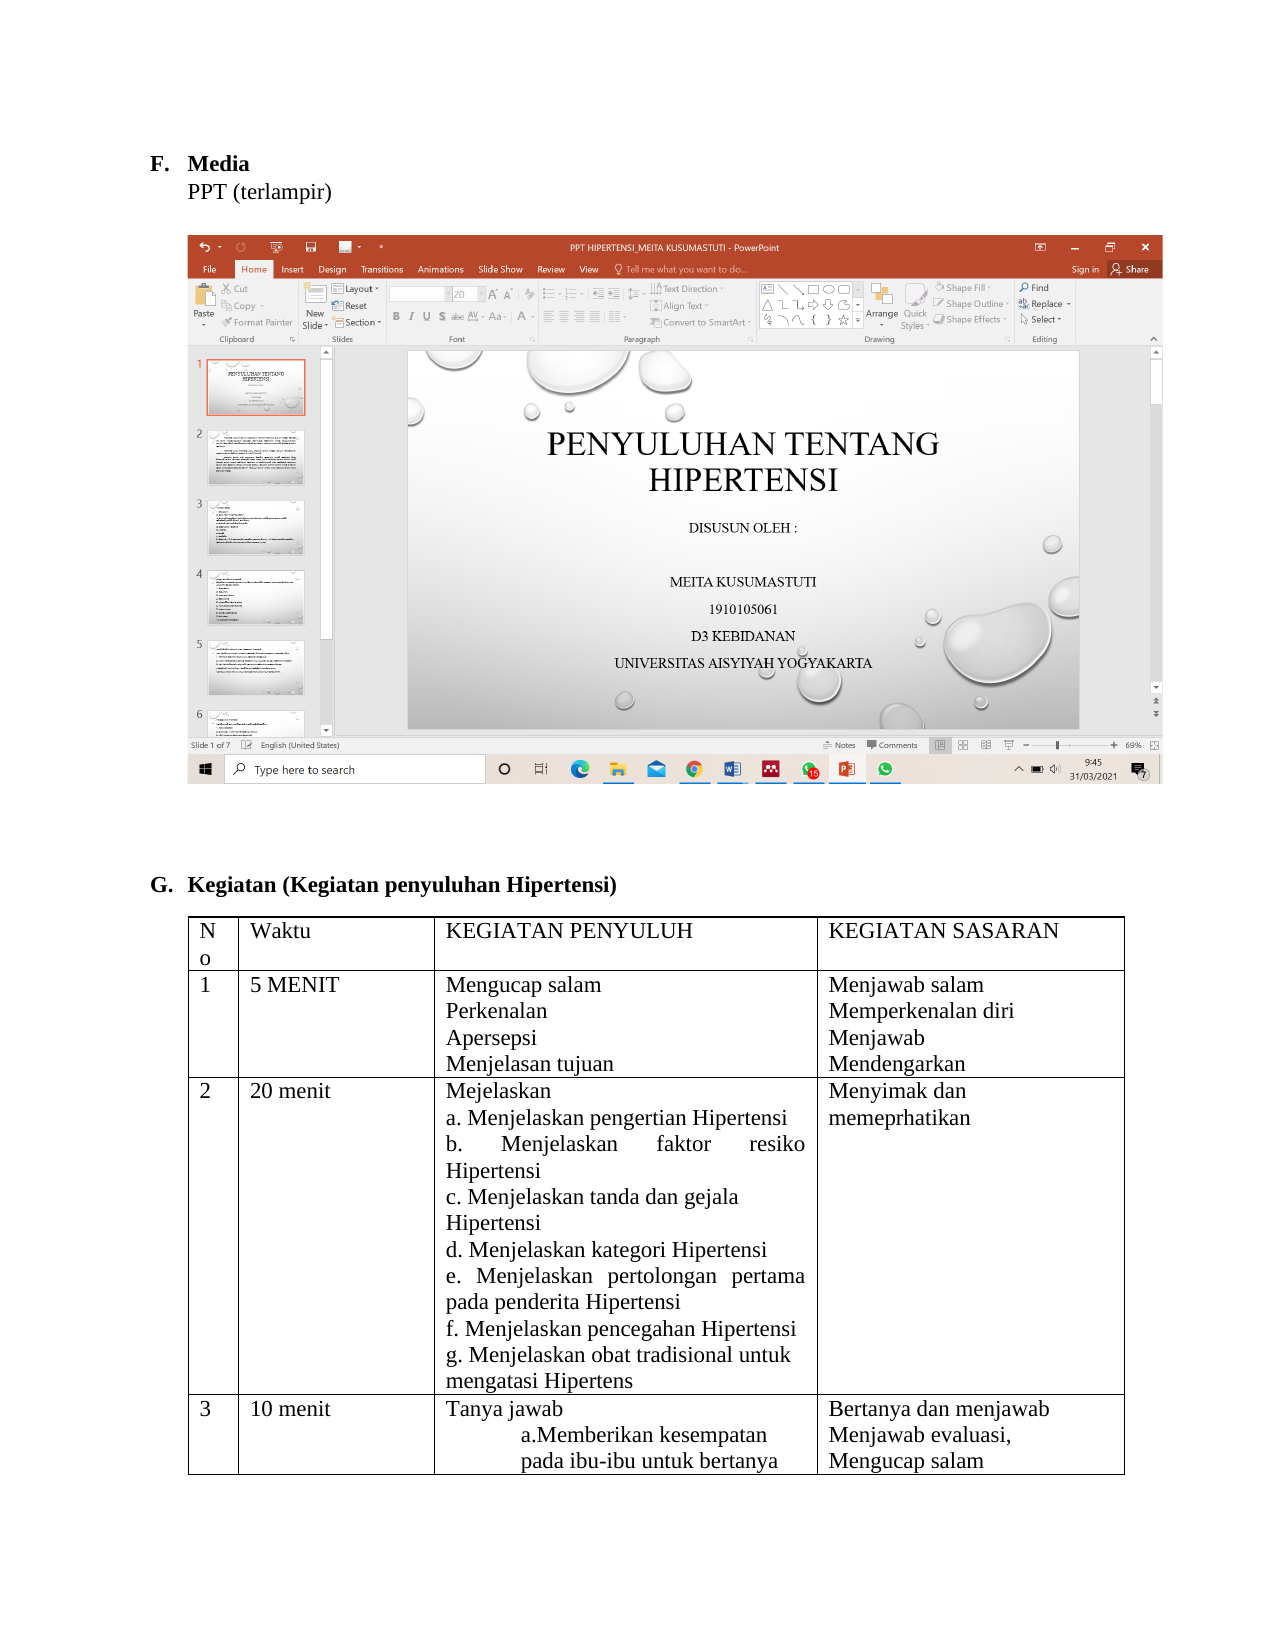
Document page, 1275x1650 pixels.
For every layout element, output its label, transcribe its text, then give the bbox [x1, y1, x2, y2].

list PPT (terlampir) [187, 178, 1125, 205]
table_cell 5 MENIT [239, 971, 434, 1077]
table_cell Mengucap salam Perkenalan Apersepsi Menjelasan tujuan [435, 971, 817, 1077]
list Media [150, 150, 1125, 176]
table_header KEGIATAN PENYULUH [435, 918, 817, 970]
table_cell 2 [189, 1078, 238, 1394]
picture [187, 235, 1163, 784]
table_cell 3 [189, 1395, 238, 1474]
table_cell Menjawab salam Memperkenalan diri Menjawab Mendengarkan [818, 971, 1124, 1077]
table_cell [435, 1395, 817, 1474]
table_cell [818, 1395, 1124, 1474]
table_cell Mejelaskan a. Menjelaskan pengertian Hipertensi b. Menjelaskan faktor resiko Hipertensi c. Menjelaskan tanda dan gejala Hipertensi d. Menjelaskan kategori Hipertensi e. Menjelaskan pertolongan pertama pada penderita Hipertensi f. Menjelaskan pencegahan Hipertensi g. Menjelaskan obat tradisional untuk mengatasi Hipertens [435, 1078, 817, 1394]
table_header KEGIATAN SASARAN [818, 918, 1124, 970]
table_cell Menyimak dan memeprhatikan [818, 1078, 1124, 1394]
table_header Waktu [239, 918, 434, 970]
table_cell 1 [189, 971, 238, 1077]
table_cell 20 menit [239, 1078, 434, 1394]
table_cell 10 menit [239, 1395, 434, 1474]
list Kegiatan (Kegiatan penyuluhan Hipertensi) [150, 871, 1125, 898]
table_header No [189, 918, 238, 970]
